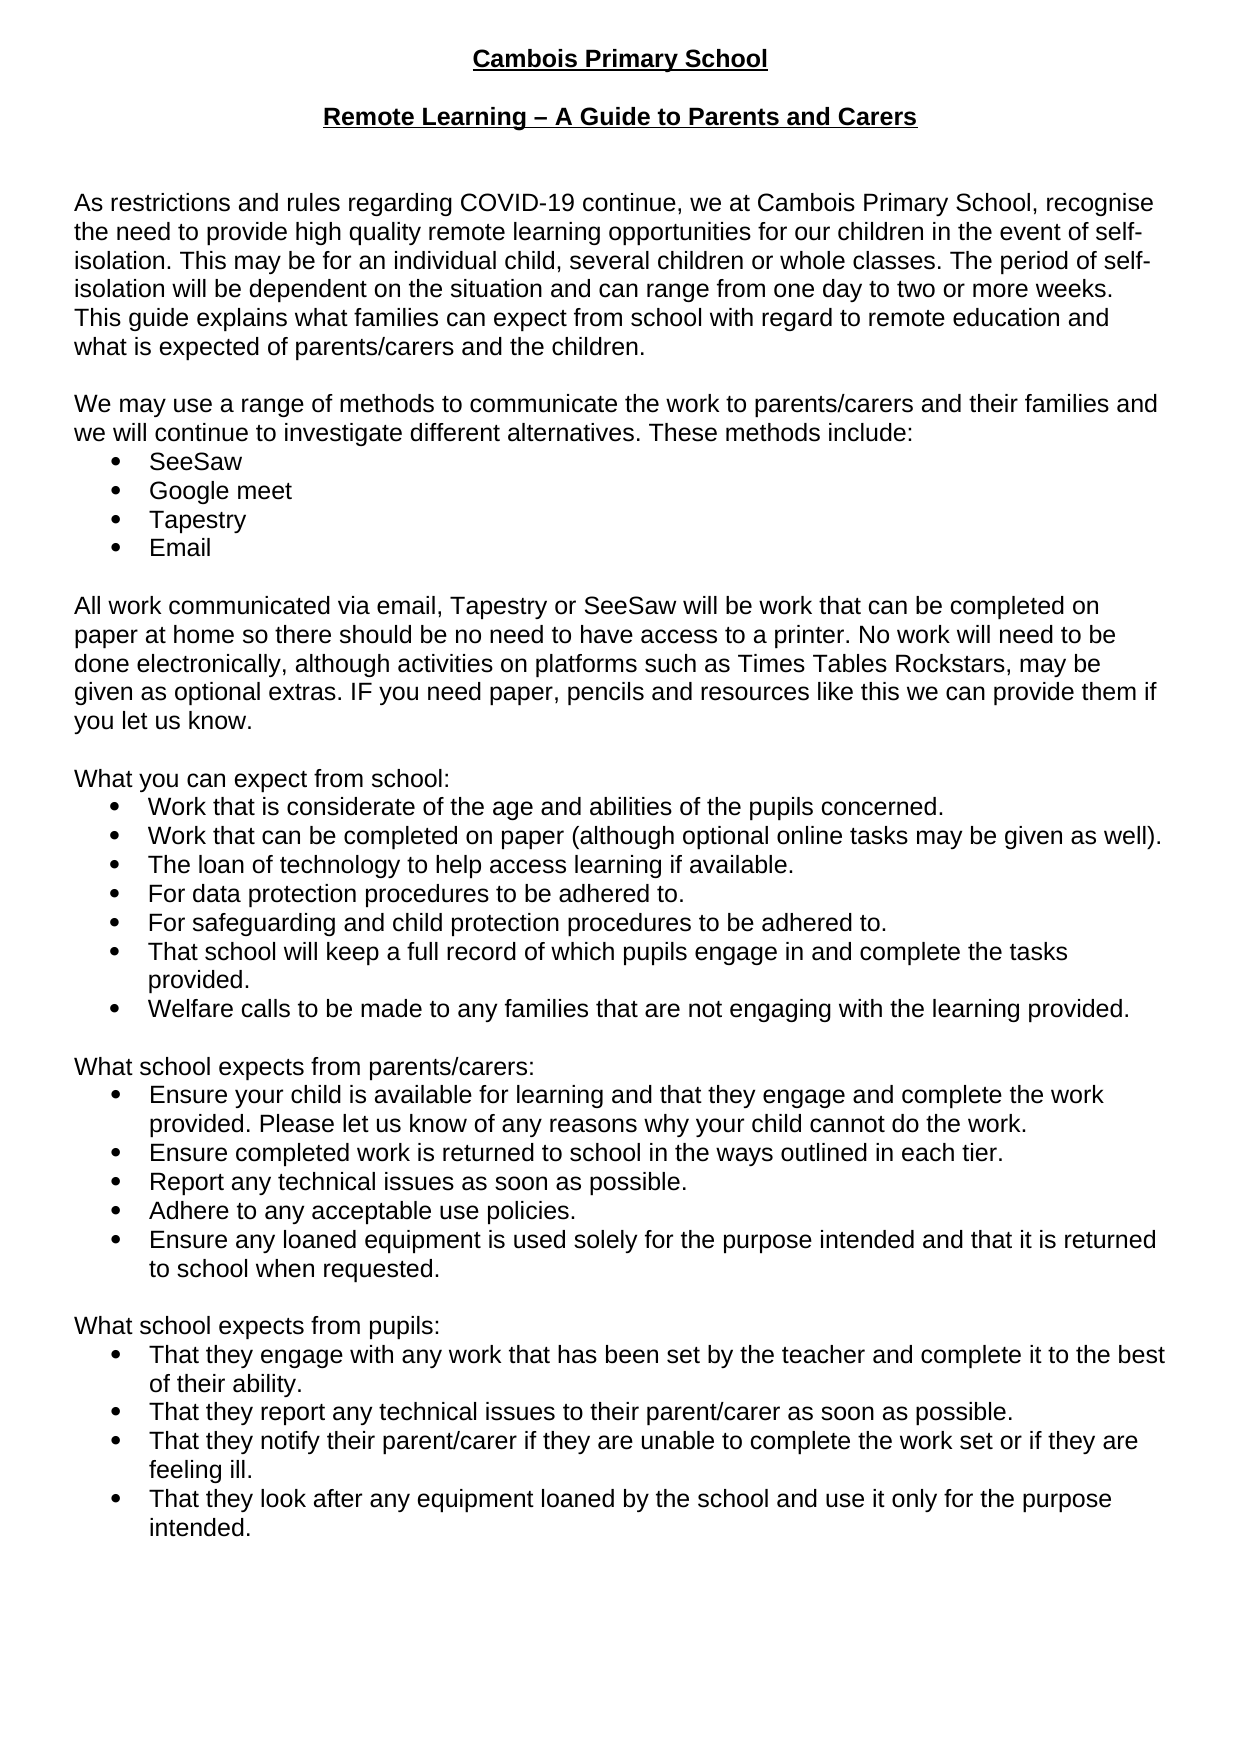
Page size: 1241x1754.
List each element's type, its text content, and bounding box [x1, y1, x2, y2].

text Remote Learning – A Guide to Parents and Carers [74, 102, 1167, 131]
text What school expects from pupils: [74, 1311, 1167, 1340]
list That they look after any equipment loaned by the school and use it only for the purpose intended. [111, 1484, 1167, 1541]
list That school will keep a full record of which pupils engage in and complete the tasks provided. [110, 937, 1167, 994]
list The loan of technology to help access learning if available. [110, 850, 1167, 879]
list That they engage with any work that has been set by the teacher and complete it to the best of their ability. [111, 1340, 1167, 1397]
list Work that is considerate of the age and abilities of the pupils concerned. [110, 792, 1167, 821]
list Ensure your child is available for learning and that they engage and complete the work provided. Please let us know of any reasons why your child cannot do the work. [111, 1081, 1167, 1138]
text As restrictions and rules regarding COVID-19 continue, we at Cambois Primary School, recognise the need to provide high quality remote learning opportunities for our children in the event of self-isolation. This may be for an individual child, several children or whole classes. The period of self-isolation will be dependent on the situation and can range from one day to two or more weeks. This guide explains what families can expect from school with regard to remote education and what is expected of parents/carers and the children. [74, 188, 1167, 361]
text What you can expect from school: [74, 763, 1167, 792]
list SeeSaw [111, 447, 1167, 476]
text Cambois Primary School [74, 44, 1167, 73]
list That they report any technical issues to their parent/carer as soon as possible. [111, 1397, 1167, 1426]
list Email [111, 533, 1167, 562]
text All work communicated via email, Tapestry or SeeSaw will be work that can be completed on paper at home so there should be no need to have access to a printer. No work will need to be done electronically, although activities on platforms such as Times Tables Rockstars, may be given as optional extras. IF you need paper, pencils and resources like this we can provide them if you let us know. [74, 591, 1167, 735]
list Welfare calls to be made to any families that are not engaging with the learning provided. [110, 994, 1167, 1023]
list Google meet [111, 476, 1167, 504]
list For data protection procedures to be adhered to. [110, 879, 1167, 908]
list Tapestry [111, 504, 1167, 533]
text We may use a range of methods to communicate the work to parents/carers and their families and we will continue to investigate different alternatives. These methods include: [74, 389, 1167, 447]
list Ensure completed work is returned to school in the ways outlined in each tier. [111, 1138, 1167, 1167]
list For safeguarding and child protection procedures to be adhered to. [110, 908, 1167, 937]
list Work that can be completed on paper (although optional online tasks may be given as well). [110, 821, 1167, 850]
list That they notify their parent/carer if they are unable to complete the work set or if they are feeling ill. [111, 1426, 1167, 1484]
list Report any technical issues as soon as possible. [111, 1167, 1167, 1196]
text What school expects from parents/carers: [74, 1052, 1167, 1081]
list Adhere to any acceptable use policies. [111, 1196, 1167, 1225]
list Ensure any loaned equipment is used solely for the purpose intended and that it is returned to school when requested. [111, 1225, 1167, 1282]
